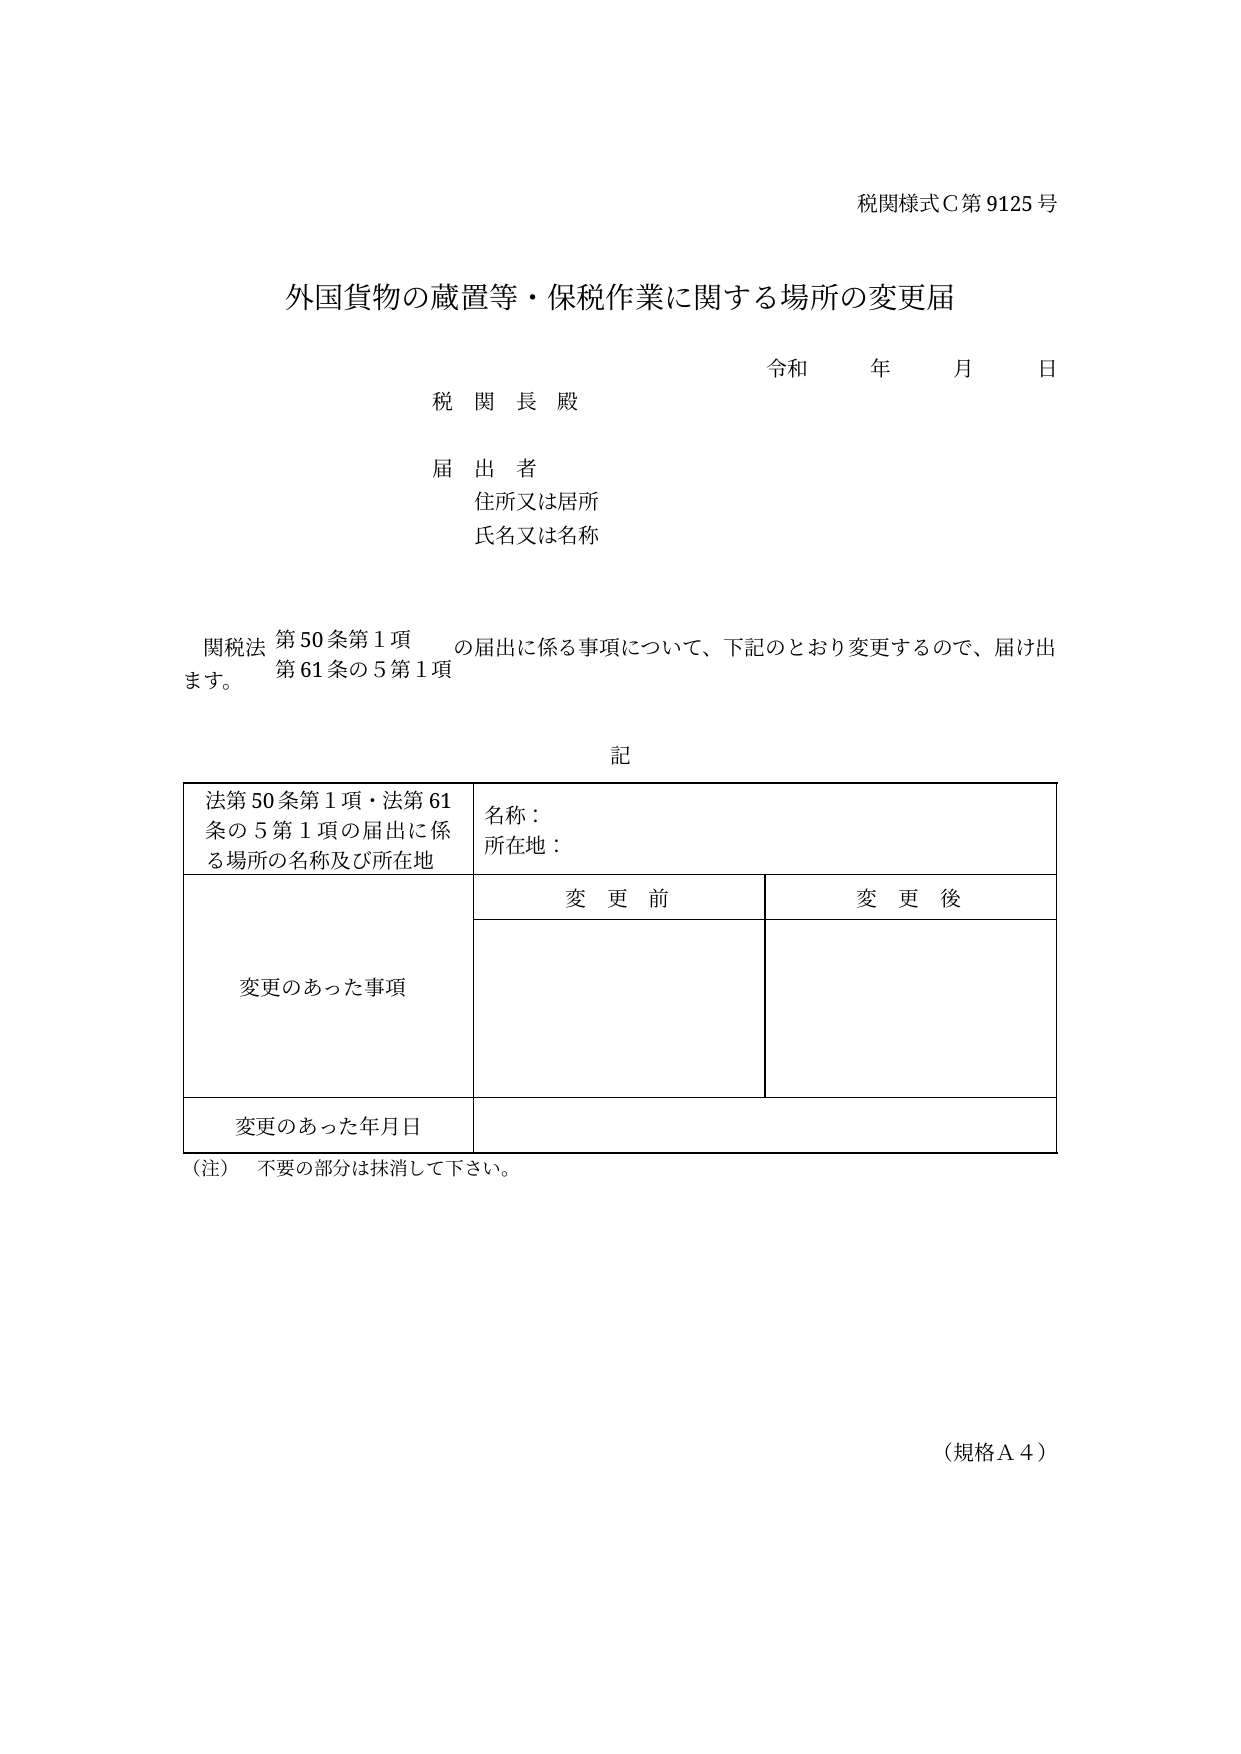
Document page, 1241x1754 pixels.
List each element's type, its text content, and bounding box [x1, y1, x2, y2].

table_cell 変更のあった事項 [184, 875, 473, 1097]
text 令和 年 月 日 [183, 350, 1058, 383]
text （規格Ａ４） [183, 1436, 1058, 1466]
table_header 法第50条第１項・法第61条の５第１項の届出に係る場所の名称及び所在地 [184, 784, 473, 874]
text 住所又は居所 [183, 483, 1058, 516]
table_cell 変更のあった年月日 [184, 1098, 473, 1152]
table_header 名称： 所在地： [474, 784, 1056, 874]
text 氏名又は名称 [183, 516, 1058, 550]
table_cell [474, 920, 764, 1097]
text 外国貨物の蔵置等・保税作業に関する場所の変更届 [183, 274, 1058, 316]
text （注） 不要の部分は抹消して下さい。 [183, 1154, 1058, 1181]
text 届 出 者 [183, 450, 1058, 483]
table_cell 変 更 後 [766, 875, 1056, 919]
table_cell [474, 1098, 1056, 1152]
table_cell 変 更 前 [474, 875, 764, 919]
table_cell [766, 920, 1056, 1097]
text 税関様式Ｃ第9125号 [183, 187, 1058, 218]
text 関税法 の届出に係る事項について、下記のとおり変更するので、届け出ます。 [183, 629, 1058, 696]
text 記 [183, 736, 1058, 770]
text 税 関 長 殿 [183, 383, 1058, 416]
